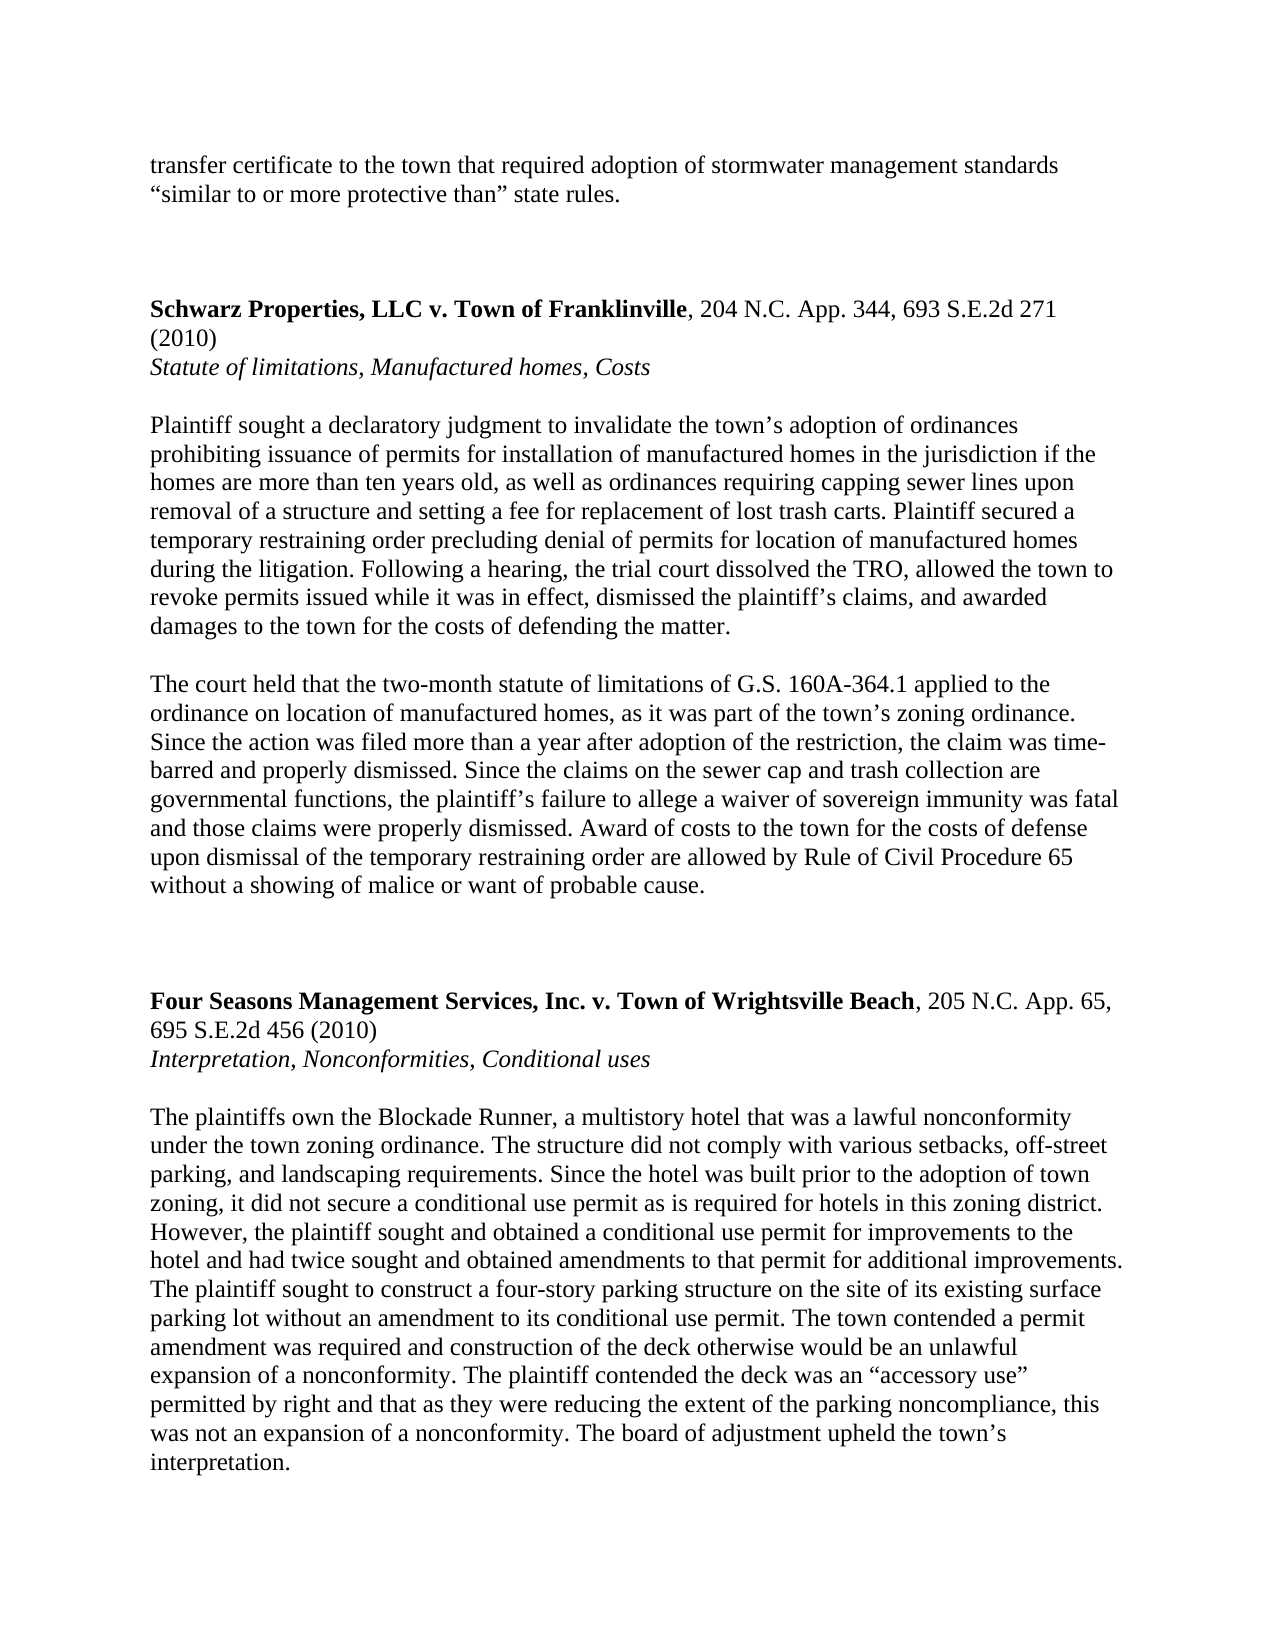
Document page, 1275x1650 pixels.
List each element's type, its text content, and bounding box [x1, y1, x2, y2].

text Plaintiff sought a declaratory judgment to invalidate the town’s adoption of ordinances prohibiting issuance of permits for installation of manufactured homes in the jurisdiction if the homes are more than ten years old, as well as ordinances requiring capping sewer lines upon removal of a structure and setting a fee for replacement of lost trash carts. Plaintiff secured a temporary restraining order precluding denial of permits for location of manufactured homes during the litigation. Following a hearing, the trial court dissolved the TRO, allowed the town to revoke permits issued while it was in effect, dismissed the plaintiff’s claims, and awarded damages to the town for the costs of defending the matter. [150, 410, 1125, 640]
text Schwarz Properties, LLC v. Town of Franklinville, 204 N.C. App. 344, 693 S.E.2d 271 (2010) Statute of limitations, Manufactured homes, Costs [150, 294, 1125, 381]
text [150, 150, 1125, 207]
text The plaintiffs own the Blockade Runner, a multistory hotel that was a lawful nonconformity under the town zoning ordinance. The structure did not comply with various setbacks, off-street parking, and landscaping requirements. Since the hotel was built prior to the adoption of town zoning, it did not secure a conditional use permit as is required for hotels in this zoning district. However, the plaintiff sought and obtained a conditional use permit for improvements to the hotel and had twice sought and obtained amendments to that permit for additional improvements. The plaintiff sought to construct a four-story parking structure on the site of its existing surface parking lot without an amendment to its conditional use permit. The town contended a permit amendment was required and construction of the deck otherwise would be an unlawful expansion of a nonconformity. The plaintiff contended the deck was an “accessory use” permitted by right and that as they were reducing the extent of the parking noncompliance, this was not an expansion of a nonconformity. The board of adjustment upheld the town’s interpretation. [150, 1102, 1125, 1475]
text Four Seasons Management Services, Inc. v. Town of Wrightsville Beach, 205 N.C. App. 65, 695 S.E.2d 456 (2010) Interpretation, Nonconformities, Conditional uses [150, 986, 1125, 1072]
text The court held that the two-month statute of limitations of G.S. 160A-364.1 applied to the ordinance on location of manufactured homes, as it was part of the town’s zoning ordinance. Since the action was filed more than a year after adoption of the restriction, the claim was time-barred and properly dismissed. Since the claims on the sewer cap and trash collection are governmental functions, the plaintiff’s failure to allege a waiver of sovereign immunity was fatal and those claims were properly dismissed. Award of costs to the town for the costs of defense upon dismissal of the temporary restraining order are allowed by Rule of Civil Procedure 65 without a showing of malice or want of probable cause. [150, 669, 1125, 899]
